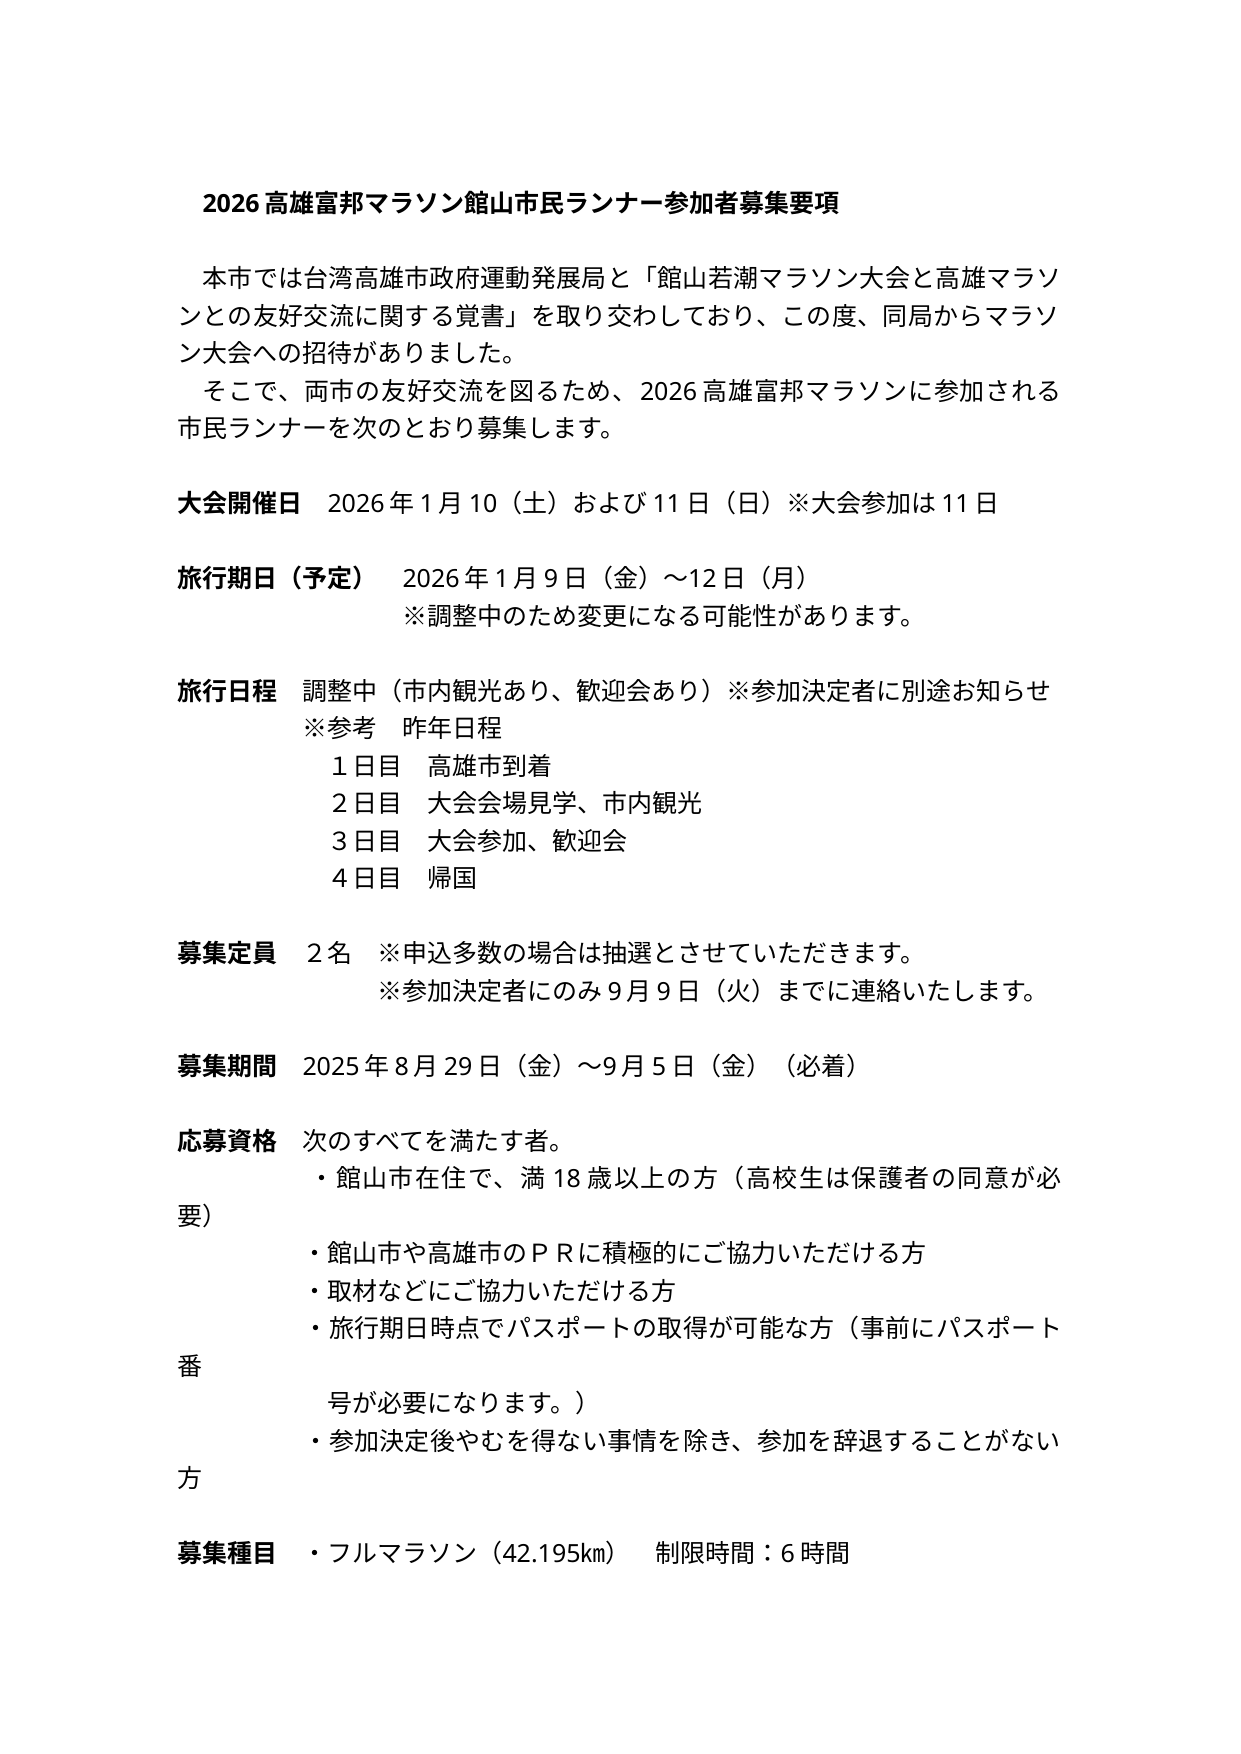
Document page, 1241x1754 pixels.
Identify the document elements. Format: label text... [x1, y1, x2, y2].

text ※調整中のため変更になる可能性があります。 [177, 596, 1063, 633]
text 2026高雄富邦マラソン館山市民ランナー参加者募集要項 [177, 183, 1063, 221]
text ・旅行期日時点でパスポートの取得が可能な方（事前にパスポート番 [177, 1308, 1063, 1383]
text 募集定員 ２名 ※申込多数の場合は抽選とさせていただきます。 [177, 933, 1063, 971]
text ・参加決定後やむを得ない事情を除き、参加を辞退することがない方 [177, 1421, 1063, 1496]
text 旅行日程 調整中（市内観光あり、歓迎会あり）※参加決定者に別途お知らせ [177, 671, 1063, 708]
text 募集種目 ・フルマラソン（42.195㎞） 制限時間：6時間 [177, 1533, 1063, 1571]
text そこで、両市の友好交流を図るため、2026高雄富邦マラソンに参加される市民ランナーを次のとおり募集します。 [177, 371, 1063, 446]
text ※参考 昨年日程 [177, 708, 1063, 746]
text ※参加決定者にのみ9月9日（火）までに連絡いたします。 [177, 971, 1063, 1008]
text ・館山市在住で、満18歳以上の方（高校生は保護者の同意が必要） [177, 1158, 1063, 1233]
text ３日目 大会参加、歓迎会 [177, 821, 1063, 858]
text 号が必要になります。） [177, 1383, 1063, 1421]
text １日目 高雄市到着 [177, 746, 1063, 783]
text ２日目 大会会場見学、市内観光 [177, 783, 1063, 821]
text ・取材などにご協力いただける方 [177, 1271, 1063, 1308]
text ４日目 帰国 [177, 858, 1063, 896]
text 旅行期日（予定） 2026年1月9日（金）～12日（月） [177, 558, 1063, 596]
text 本市では台湾高雄市政府運動発展局と「館山若潮マラソン大会と高雄マラソンとの友好交流に関する覚書」を取り交わしており、この度、同局からマラソン大会への招待がありました。 [177, 258, 1063, 371]
text 大会開催日 2026年1月10（土）および11日（日）※大会参加は11日 [177, 483, 1063, 521]
text 募集期間 2025年8月29日（金）～9月5日（金）（必着） [177, 1046, 1063, 1083]
text ・館山市や高雄市のＰＲに積極的にご協力いただける方 [177, 1233, 1063, 1271]
text 応募資格 次のすべてを満たす者。 [177, 1121, 1063, 1158]
